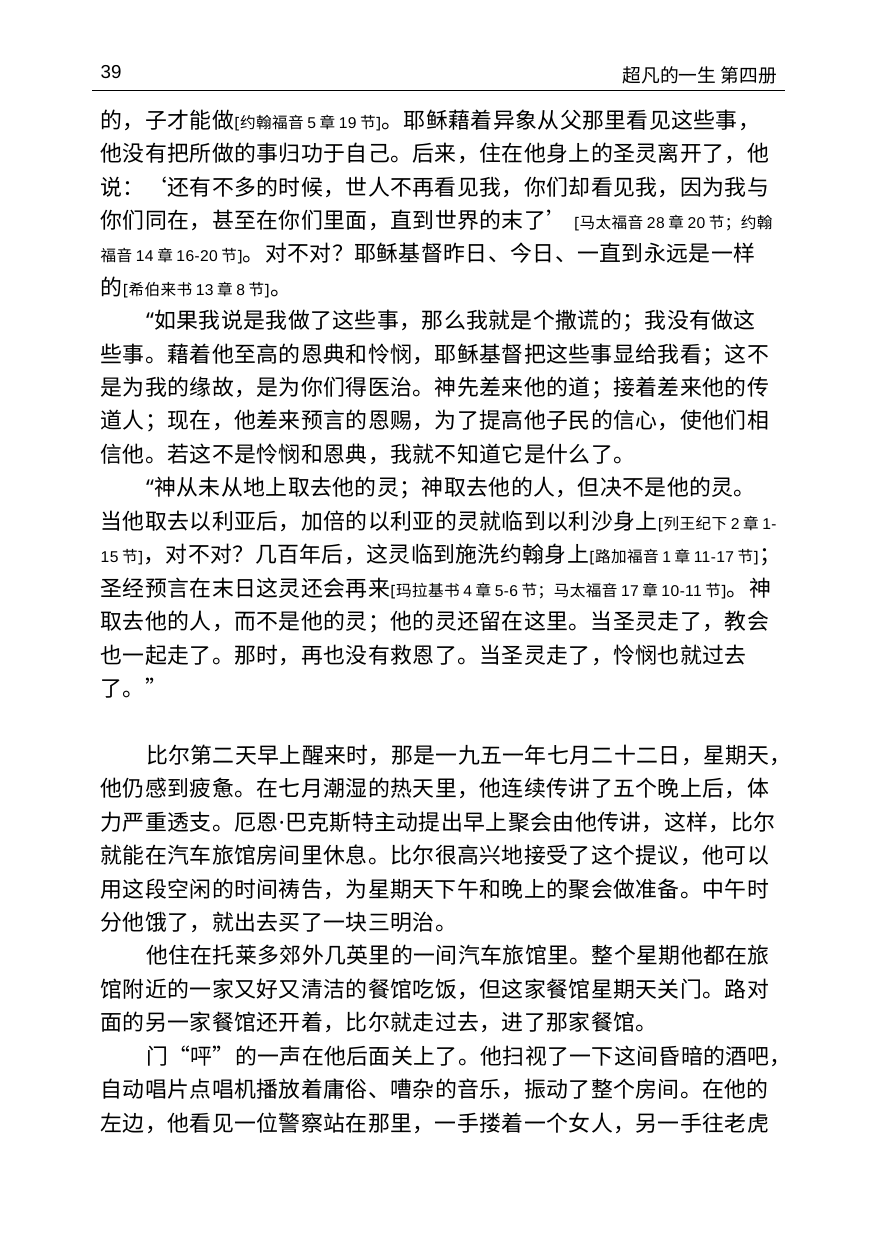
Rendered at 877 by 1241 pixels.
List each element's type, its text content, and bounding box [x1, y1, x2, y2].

text 他住在托莱多郊外几英里的一间汽车旅馆里。整个星期他都在旅馆附近的一家又好又清洁的餐馆吃饭，但这家餐馆星期天关门。路对面的另一家餐馆还开着，比尔就走过去，进了那家餐馆。 [100, 938, 777, 1038]
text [100, 102, 777, 302]
text 比尔第二天早上醒来时，那是一九五一年七月二十二日，星期天，他仍感到疲惫。在七月潮湿的热天里，他连续传讲了五个晚上后，体力严重透支。厄恩·巴克斯特主动提出早上聚会由他传讲，这样，比尔就能在汽车旅馆房间里休息。比尔很高兴地接受了这个提议，他可以用这段空闲的时间祷告，为星期天下午和晚上的聚会做准备。中午时分他饿了，就出去买了一块三明治。 [100, 737, 777, 938]
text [100, 1038, 777, 1138]
text “神从未从地上取去他的灵；神取去他的人，但决不是他的灵。当他取去以利亚后，加倍的以利亚的灵就临到以利沙身上[列王纪下2章1-15节]，对不对？几百年后，这灵临到施洗约翰身上[路加福音1章11-17节]；圣经预言在末日这灵还会再来[玛拉基书4章5-6节；马太福音17章10-11节]。神取去他的人，而不是他的灵；他的灵还留在这里。当圣灵走了，教会也一起走了。那时，再也没有救恩了。当圣灵走了，怜悯也就过去了。” [100, 469, 777, 704]
text “如果我说是我做了这些事，那么我就是个撒谎的；我没有做这些事。藉着他至高的恩典和怜悯，耶稣基督把这些事显给我看；这不是为我的缘故，是为你们得医治。神先差来他的道；接着差来他的传道人；现在，他差来预言的恩赐，为了提高他子民的信心，使他们相信他。若这不是怜悯和恩典，我就不知道它是什么了。 [100, 302, 777, 469]
